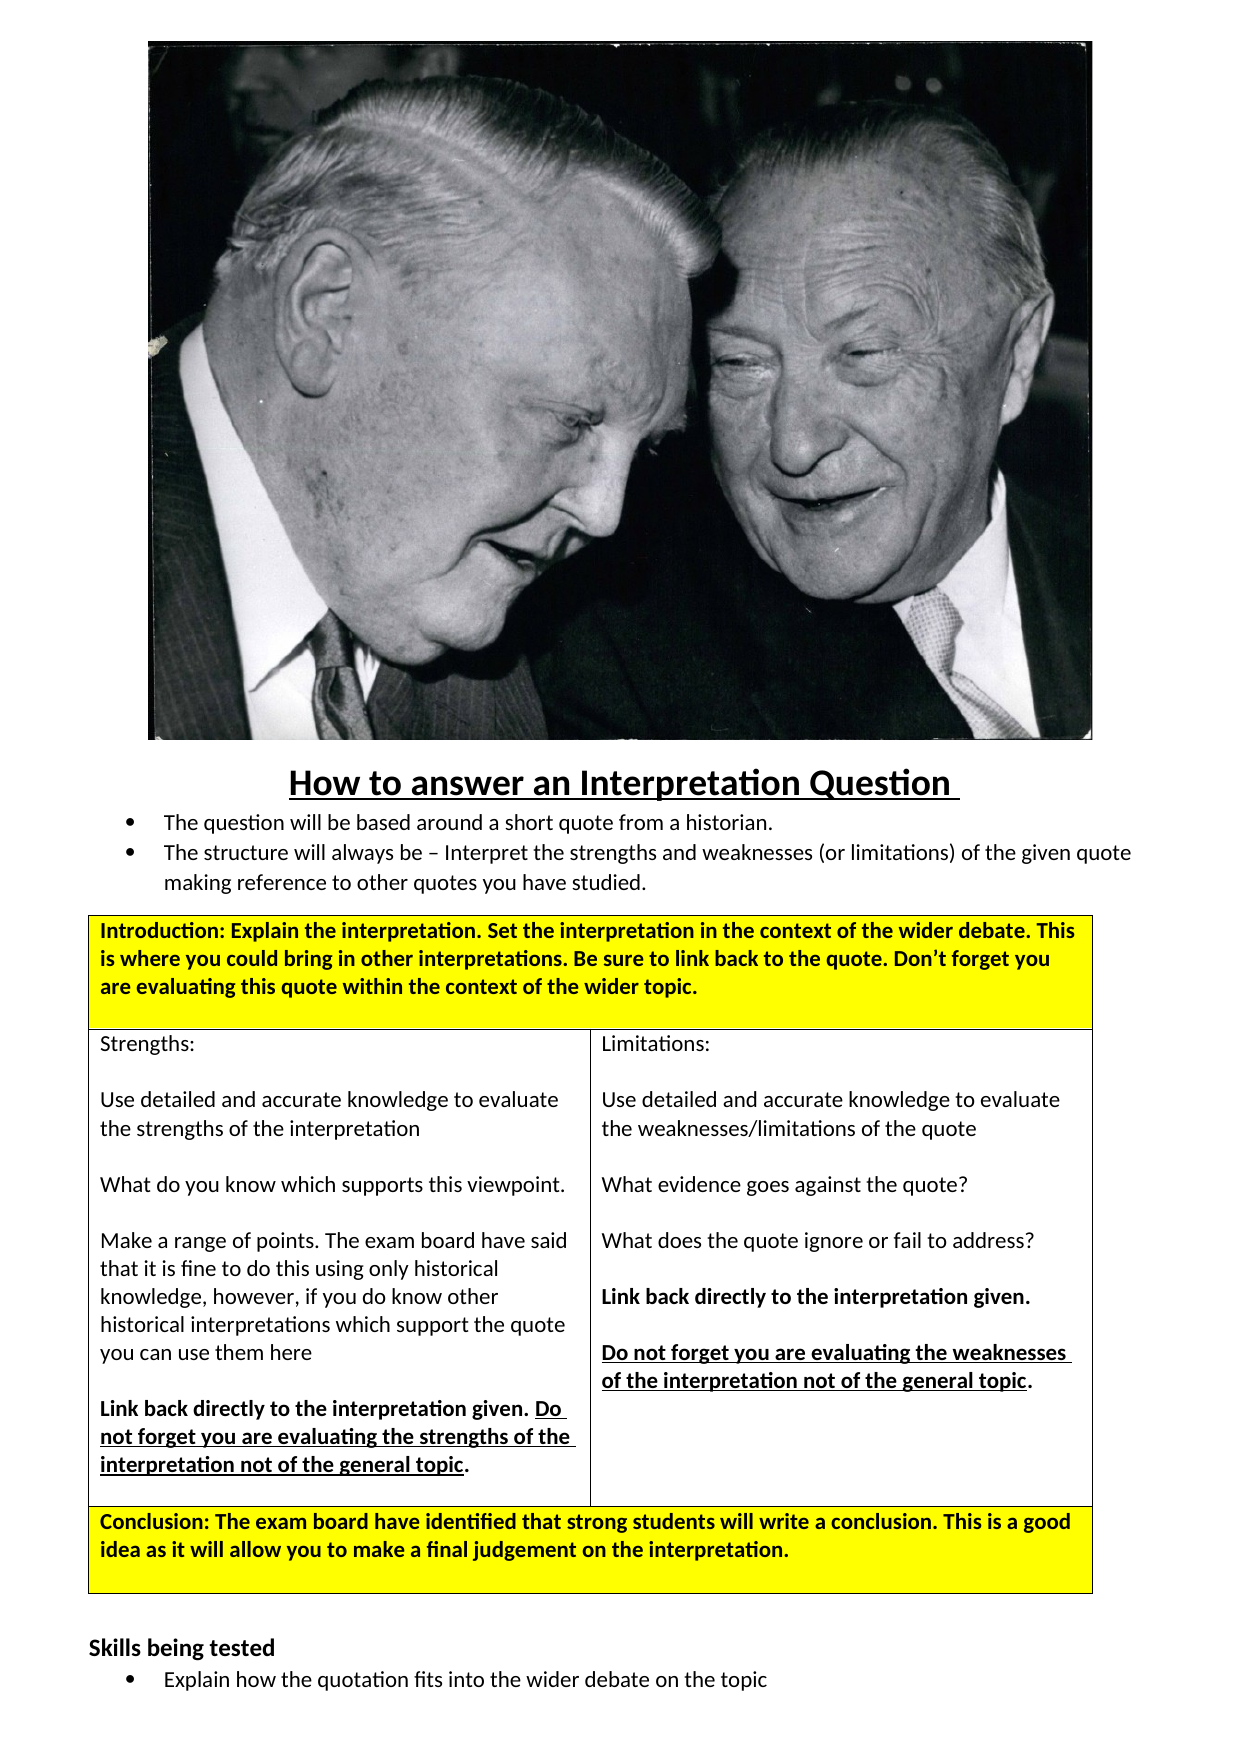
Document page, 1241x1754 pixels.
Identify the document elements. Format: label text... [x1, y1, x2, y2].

table_cell Strengths: Use detailed and accurate knowledge to evaluate the strengths of the interpretation What do you know which supports this viewpoint. Make a range of points. The exam board have said that it is fine to do this using only historical knowledge, however, if you do know other historical interpretations which support the quote you can use them here Link back directly to the interpretation given. Do not forget you are evaluating the strengths of the interpretation not of the general topic. [89, 1030, 590, 1506]
list Explain how the quotation fits into the wider debate on the topic [126, 1665, 1152, 1693]
list The question will be based around a short quote from a historian. [126, 808, 1152, 836]
table_cell Limitations: Use detailed and accurate knowledge to evaluate the weaknesses/limitations of the quote What evidence goes against the quote? What does the quote ignore or fail to address? Link back directly to the interpretation given. Do not forget you are evaluating the weaknesses of the interpretation not of the general topic. [591, 1030, 1092, 1506]
table_header Introduction: Explain the interpretation. Set the interpretation in the context of the wider debate. This is where you could bring in other interpretations. Be sure to link back to the quote. Don’t forget you are evaluating this quote within the context of the wider topic. [89, 916, 1092, 1028]
table_cell Conclusion: The exam board have identified that strong students will write a conclusion. This is a good idea as it will allow you to make a final judgement on the interpretation. [89, 1507, 1092, 1593]
picture [148, 41, 1093, 740]
list The structure will always be – Interpret the strengths and weaknesses (or limitations) of the given quote making reference to other quotes you have studied. [126, 838, 1152, 897]
text How to answer an Interpretation Question [89, 759, 1152, 804]
text Skills being tested [89, 1632, 1152, 1663]
